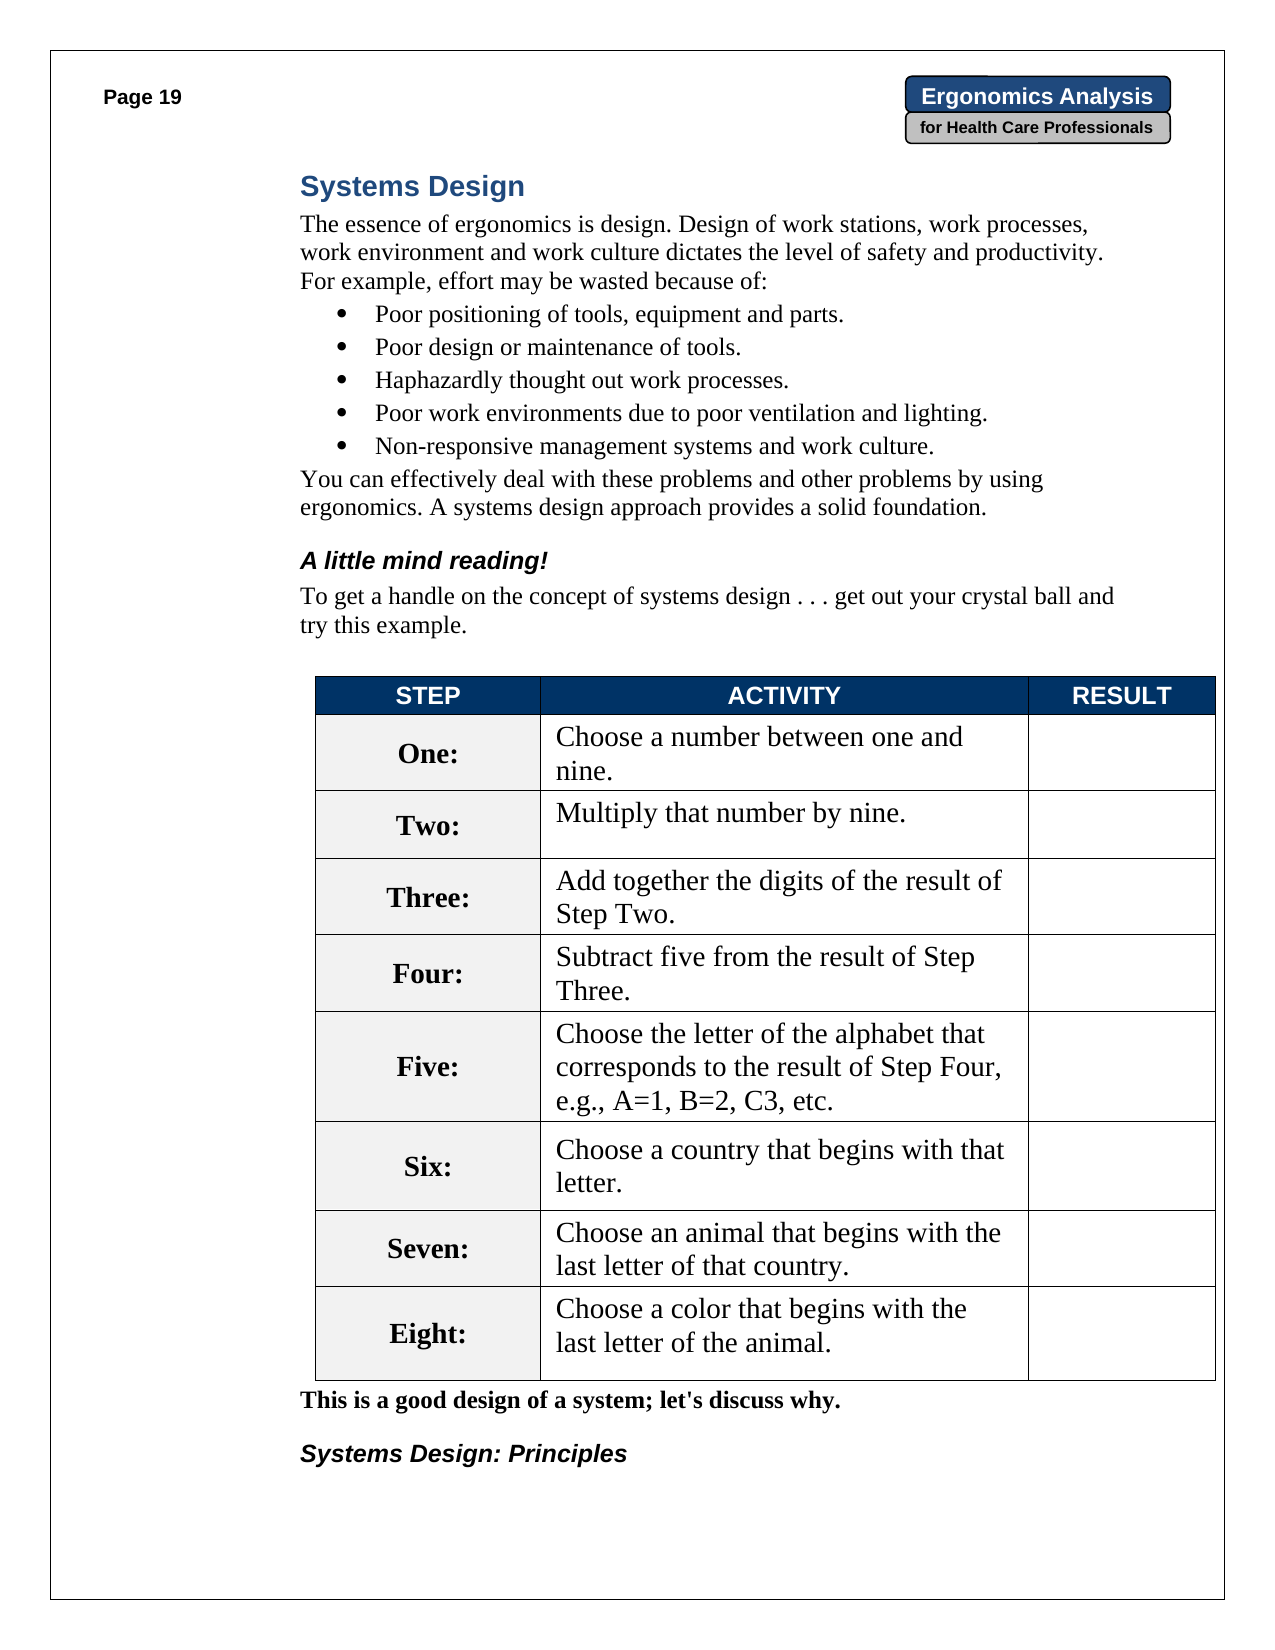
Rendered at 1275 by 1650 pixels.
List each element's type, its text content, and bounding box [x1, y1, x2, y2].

table_header STEP [316, 677, 540, 714]
table_cell One: [316, 715, 540, 790]
table_cell Eight: [316, 1287, 540, 1380]
table_cell Two: [316, 791, 540, 858]
table_cell [1029, 715, 1215, 790]
list Haphazardly thought out work processes. [337, 365, 1125, 394]
table_cell Choose the letter of the alphabet that corresponds to the result of Step Four, e.g., A=1, B=2, C3, etc. [541, 1012, 1028, 1121]
table_cell Three: [316, 859, 540, 934]
table_cell Choose a color that begins with the last letter of the animal. [541, 1287, 1028, 1380]
table_cell [1029, 935, 1215, 1011]
table_cell Four: [316, 935, 540, 1011]
list Non-responsive management systems and work culture. [337, 431, 1125, 459]
list Poor design or maintenance of tools. [337, 332, 1125, 361]
text You can effectively deal with these problems and other problems by using ergonomics. A systems design approach provides a solid foundation. [300, 464, 1125, 521]
table_cell [1029, 791, 1215, 858]
table_cell Six: [316, 1122, 540, 1209]
table_cell [1029, 859, 1215, 934]
table_cell Subtract five from the result of Step Three. [541, 935, 1028, 1011]
table_cell [1029, 1211, 1215, 1286]
subtitle Systems Design: Principles [300, 1439, 1125, 1467]
text The essence of ergonomics is design. Design of work stations, work processes, work environment and work culture dictates the level of safety and productivity. For example, effort may be wasted because of: [300, 209, 1125, 295]
table_cell Choose an animal that begins with the last letter of that country. [541, 1211, 1028, 1286]
subtitle A little mind reading! [300, 546, 1125, 575]
table_cell [1029, 1122, 1215, 1209]
table_header RESULT [1029, 677, 1215, 714]
table_cell Choose a country that begins with that letter. [541, 1122, 1028, 1209]
table_cell Choose a number between one and nine. [541, 715, 1028, 790]
text To get a handle on the concept of systems design . . . get out your crystal ball and try this example. [300, 581, 1125, 639]
subtitle Systems Design [300, 169, 1125, 202]
table_cell Add together the digits of the result of Step Two. [541, 859, 1028, 934]
table_cell [1029, 1287, 1215, 1380]
table_cell Seven: [316, 1211, 540, 1286]
table_cell Multiply that number by nine. [541, 791, 1028, 858]
list Poor work environments due to poor ventilation and lighting. [337, 398, 1125, 427]
text This is a good design of a system; let's discuss why. [300, 1385, 1125, 1414]
table_cell [1029, 1012, 1215, 1121]
table_cell Five: [316, 1012, 540, 1121]
table_header ACTIVITY [541, 677, 1028, 714]
list Poor positioning of tools, equipment and parts. [337, 299, 1125, 328]
